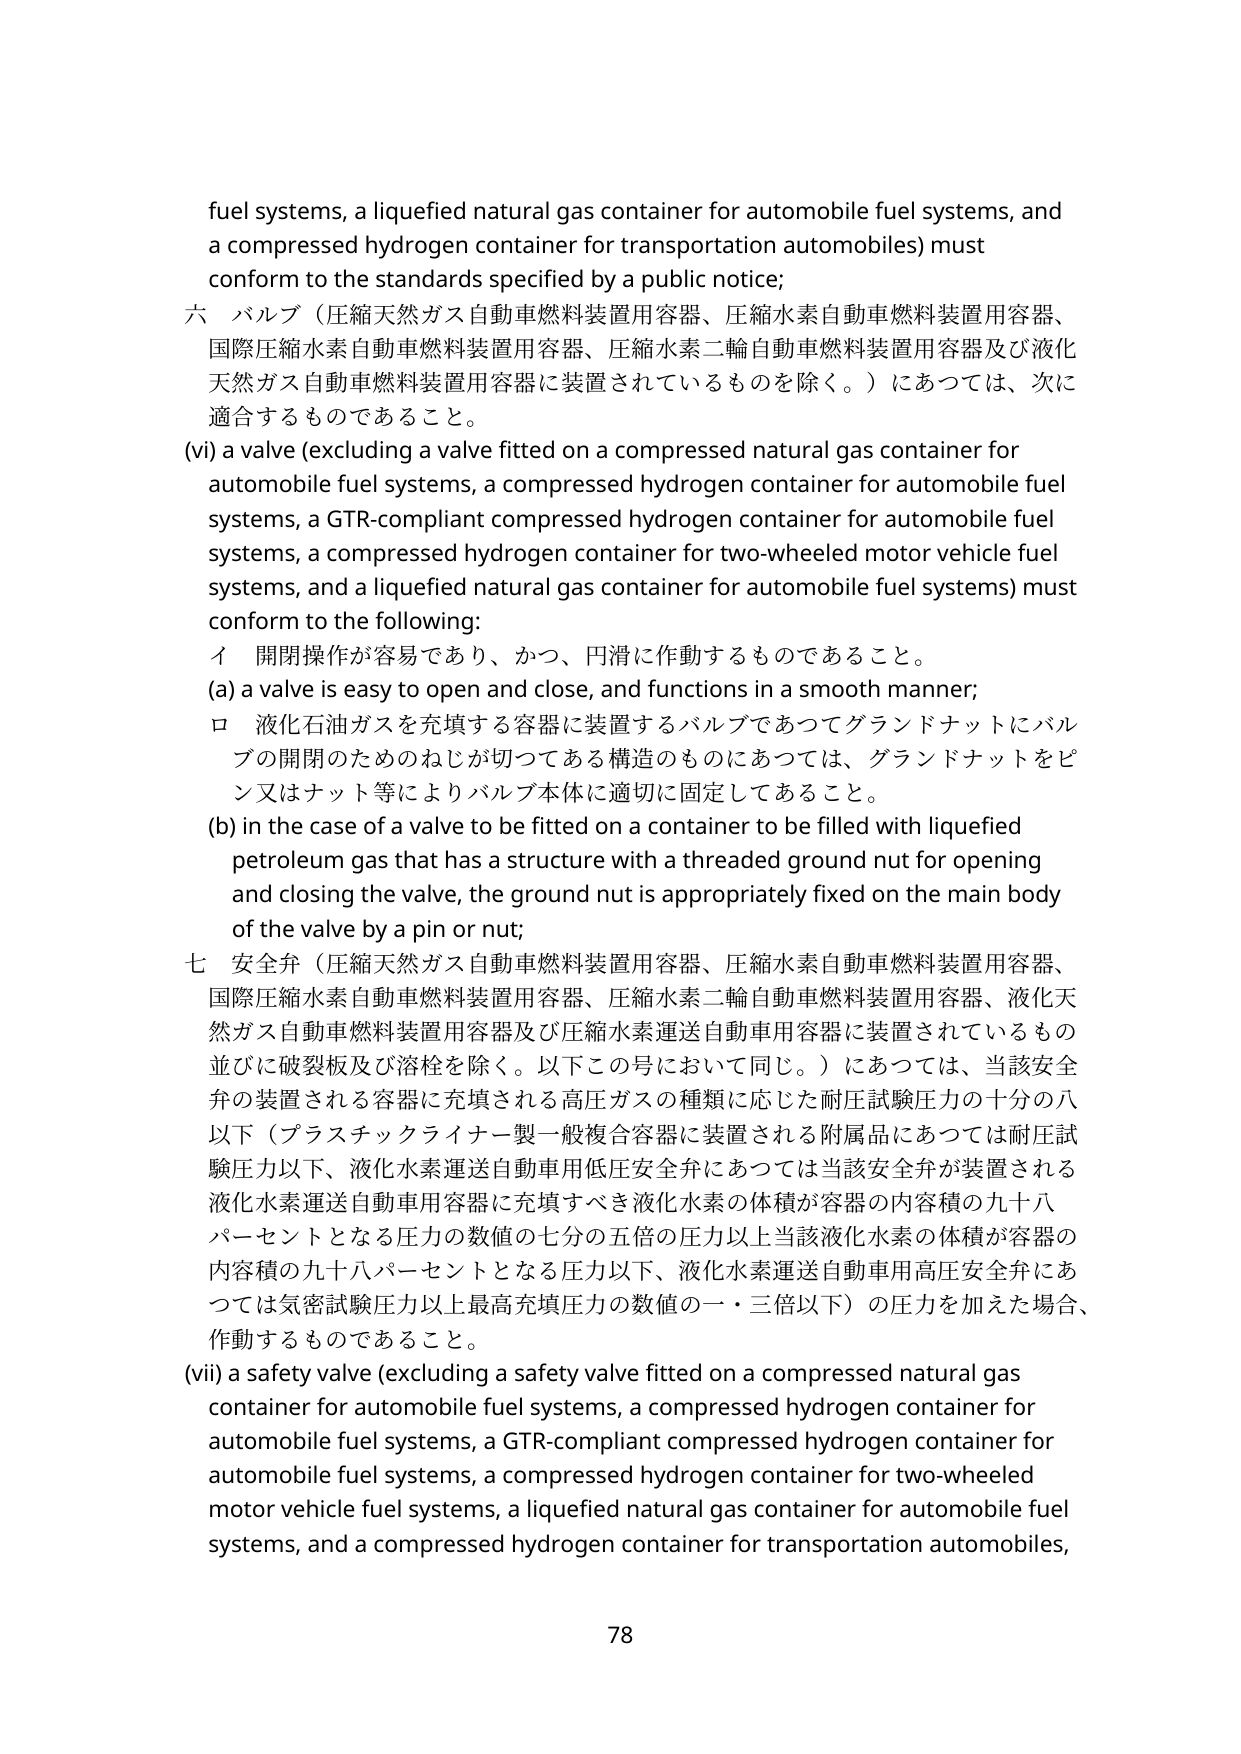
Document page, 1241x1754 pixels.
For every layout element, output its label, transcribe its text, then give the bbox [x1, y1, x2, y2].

text イ 開閉操作が容易であり、かつ、円滑に作動するものであること。 [207, 638, 1079, 672]
text 六 バルブ（圧縮天然ガス自動車燃料装置用容器、圧縮水素自動車燃料装置用容器、国際圧縮水素自動車燃料装置用容器、圧縮水素二輪自動車燃料装置用容器及び液化天然ガス自動車燃料装置用容器に装置されているものを除く。）にあつては、次に適合するものであること。 [184, 296, 1079, 433]
text (vi) a valve (excluding a valve fitted on a compressed natural gas container for automobile fuel systems, a compressed hydrogen container for automobile fuel systems, a GTR-compliant compressed hydrogen container for automobile fuel systems, a compressed hydrogen container for two-wheeled motor vehicle fuel systems, and a liquefied natural gas container for automobile fuel systems) must conform to the following: [184, 433, 1079, 638]
text (b) in the case of a valve to be fitted on a container to be filled with liquefied petroleum gas that has a structure with a threaded ground nut for opening and closing the valve, the ground nut is appropriately fixed on the main body of the valve by a pin or nut; [207, 809, 1079, 945]
text 七 安全弁（圧縮天然ガス自動車燃料装置用容器、圧縮水素自動車燃料装置用容器、国際圧縮水素自動車燃料装置用容器、圧縮水素二輪自動車燃料装置用容器、液化天然ガス自動車燃料装置用容器及び圧縮水素運送自動車用容器に装置されているもの並びに破裂板及び溶栓を除く。以下この号において同じ。）にあつては、当該安全弁の装置される容器に充填される高圧ガスの種類に応じた耐圧試験圧力の十分の八以下（プラスチックライナー製一般複合容器に装置される附属品にあつては耐圧試験圧力以下、液化水素運送自動車用低圧安全弁にあつては当該安全弁が装置される液化水素運送自動車用容器に充填すべき液化水素の体積が容器の内容積の九十八パーセントとなる圧力の数値の七分の五倍の圧力以上当該液化水素の体積が容器の内容積の九十八パーセントとなる圧力以下、液化水素運送自動車用高圧安全弁にあつては気密試験圧力以上最高充填圧力の数値の一・三倍以下）の圧力を加えた場合、作動するものであること。 [184, 945, 1079, 1355]
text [184, 1355, 1079, 1560]
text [184, 194, 1079, 296]
text ロ 液化石油ガスを充填する容器に装置するバルブであつてグランドナットにバルブの開閉のためのねじが切つてある構造のものにあつては、グランドナットをピン又はナット等によりバルブ本体に適切に固定してあること。 [207, 706, 1079, 809]
text (a) a valve is easy to open and close, and functions in a smooth manner; [207, 672, 1079, 706]
